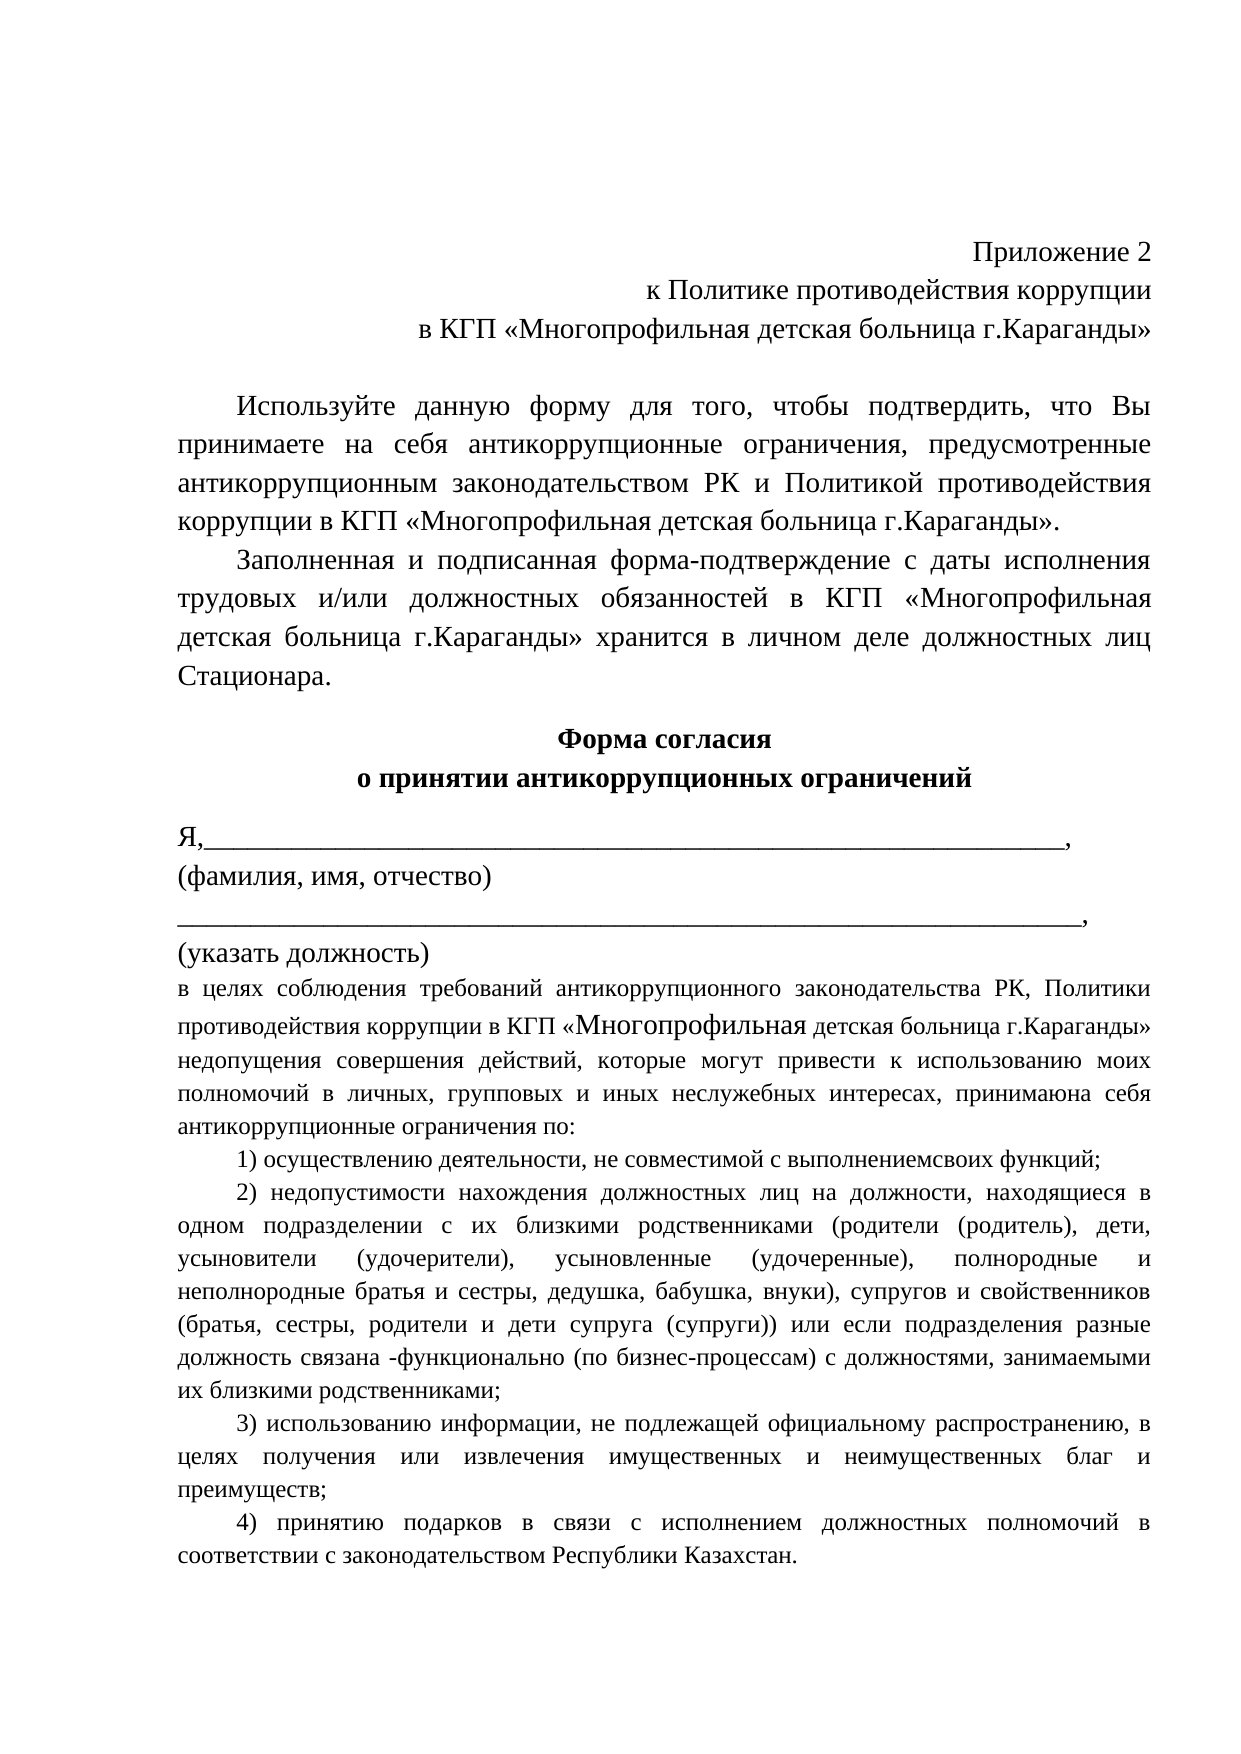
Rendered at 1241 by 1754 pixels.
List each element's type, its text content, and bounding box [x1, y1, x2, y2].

text к Политике противодействия коррупции [177, 272, 1152, 306]
text 3) использованию информации, не подлежащей официальному распространению, в целях получения или извлечения имущественных и неимущественных благ и преимуществ; [177, 1408, 1152, 1503]
text Форма согласия [177, 721, 1152, 755]
text в целях соблюдения требований антикоррупционного законодательства РК, Политики противодействия коррупции в КГП «Многопрофильная детская больница г.Караганды» недопущения совершения действий, которые могут привести к использованию моих полномочий в личных, групповых и иных неслужебных интересах, принимаюна себя антикоррупционные ограничения по: [177, 973, 1152, 1140]
text 1) осуществлению деятельности, не совместимой с выполнениемсвоих функций; [177, 1144, 1152, 1173]
text 4) принятию подарков в связи c исполнением должностных полномочий в соответствии с законодательством Республики Казахстан. [177, 1507, 1152, 1569]
text Я,___________________________________________________________, [177, 819, 1152, 853]
text 2) недопустимости нахождения должностных лиц на должности, находящиеся в одном подразделении с их близкими родственниками (родители (родитель), дети, усыновители (удочерители), усыновленные (удочеренные), полнородные и неполнородные братья и сестры, дедушка, бабушка, внуки), супругов и свойственников (братья, сестры, родители и дети супруга (супруги)) или если подразделения разные должность связана -функционально (по бизнес-процессам) с должностями, занимаемыми их близкими родственниками; [177, 1177, 1152, 1404]
text ______________________________________________________________, [177, 896, 1152, 930]
text Заполненная и подписанная форма-подтверждение с даты исполнения трудовых и/или должностных обязанностей в КГП «Многопрофильная детская больница г.Караганды» хранится в личном деле должностных лиц Стационара. [177, 542, 1152, 691]
text (указать должность) [177, 935, 1152, 968]
text (фамилия, имя, отчество) [177, 858, 1152, 891]
text о принятии антикоррупционных ограничений [177, 760, 1152, 793]
text Приложение 2 [177, 234, 1152, 267]
text в КГП «Многопрофильная детская больница г.Караганды» [177, 311, 1152, 344]
text Используйте данную форму для того, чтобы подтвердить, что Вы принимаете на себя антикоррупционные ограничения, предусмотренные антикоррупционным законодательством РК и Политикой противодействия коррупции в КГП «Многопрофильная детская больница г.Караганды». [177, 388, 1152, 537]
